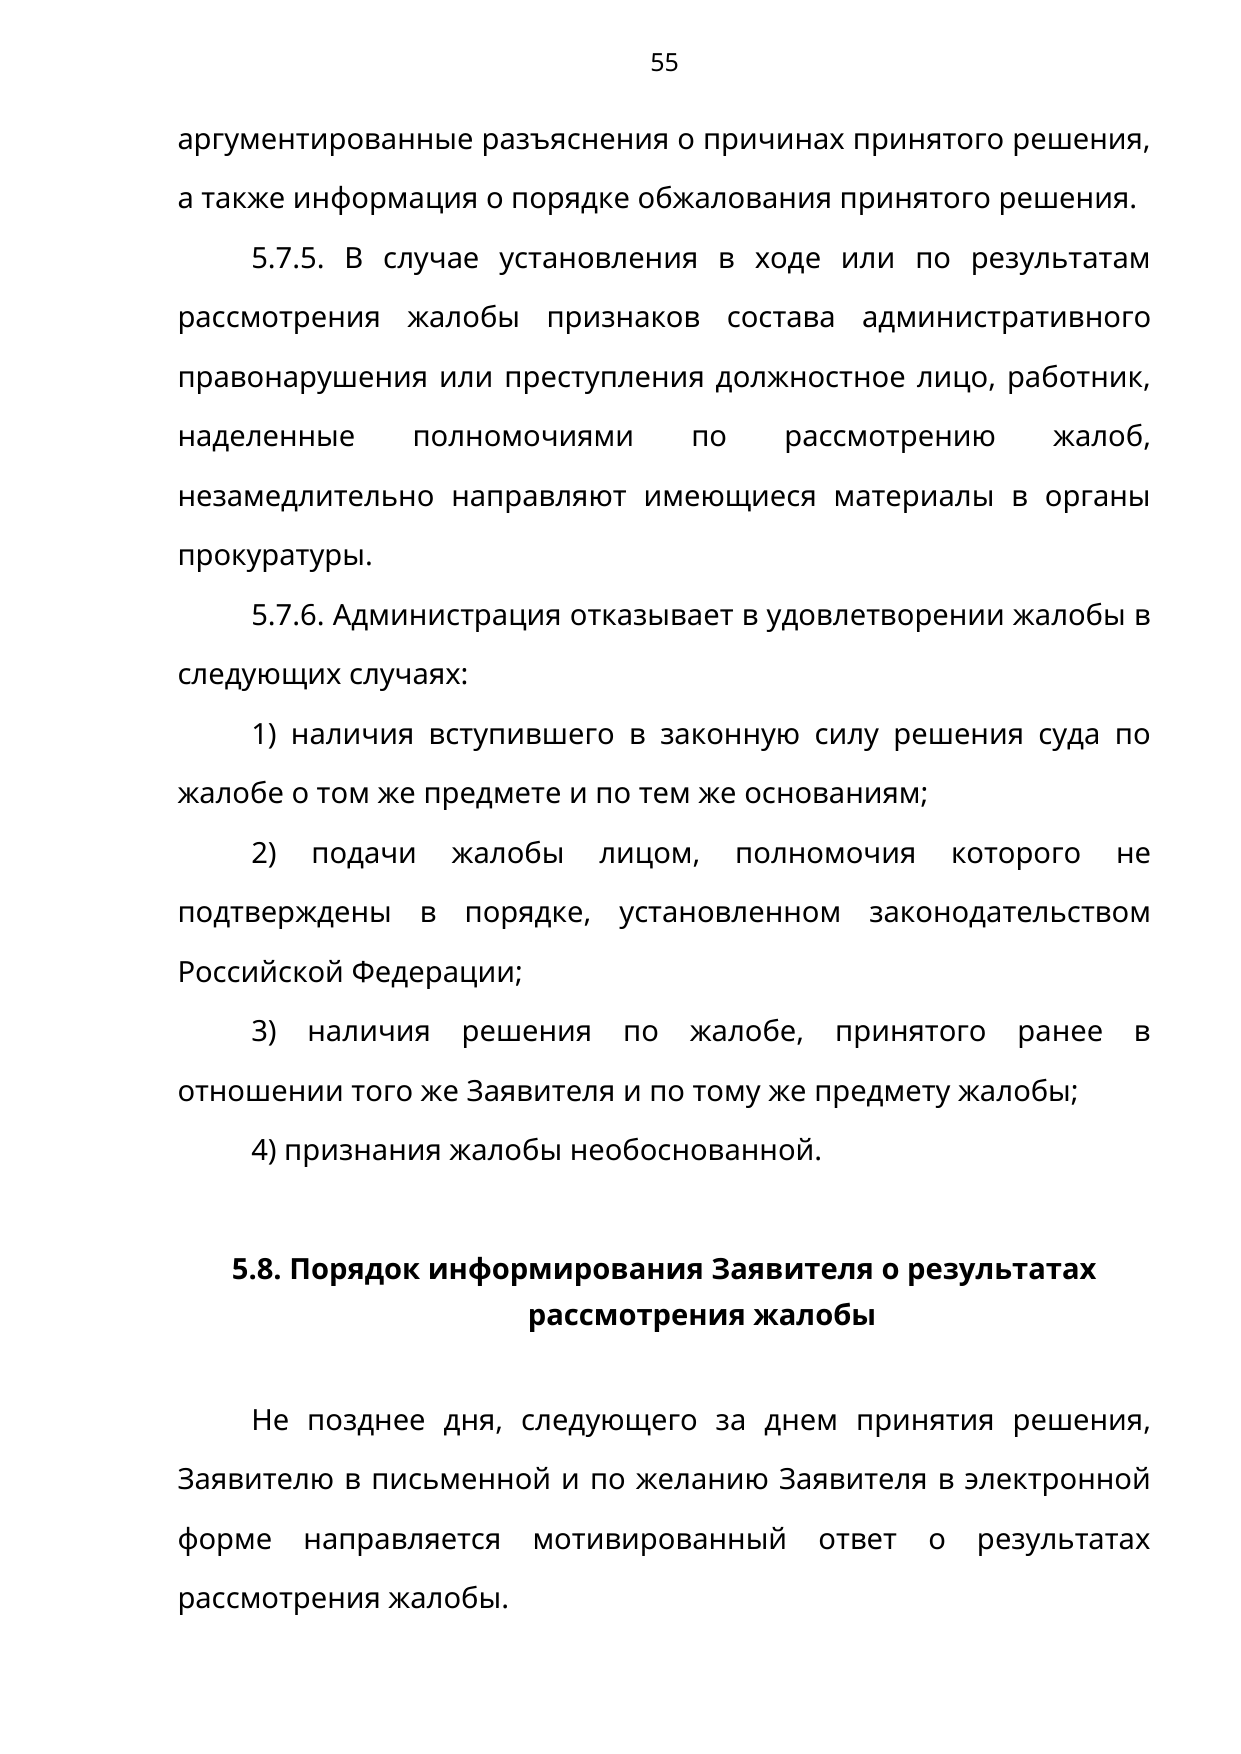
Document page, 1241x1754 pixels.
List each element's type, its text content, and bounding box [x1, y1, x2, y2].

text рассмотрения жалобы [177, 1294, 1152, 1333]
text 3) наличия решения по жалобе, принятого ранее в отношении того же Заявителя и по тому же предмету жалобы; [177, 1010, 1152, 1109]
text 5.7.6. Администрация отказывает в удовлетворении жалобы в следующих случаях: [177, 594, 1152, 693]
text 5.7.5. В случае установления в ходе или по результатам рассмотрения жалобы признаков состава административного правонарушения или преступления должностное лицо, работник, наделенные полномочиями по рассмотрению жалоб, незамедлительно направляют имеющиеся материалы в органы прокуратуры. [177, 237, 1152, 574]
text 2) подачи жалобы лицом, полномочия которого не подтверждены в порядке, установленном законодательством Российской Федерации; [177, 832, 1152, 991]
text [177, 118, 1152, 217]
text Не позднее дня, следующего за днем принятия решения, Заявителю в письменной и по желанию Заявителя в электронной форме направляется мотивированный ответ о результатах рассмотрения жалобы. [177, 1399, 1152, 1617]
text 4) признания жалобы необоснованной. [177, 1129, 1152, 1169]
text 5.8. Порядок информирования Заявителя о результатах [177, 1248, 1152, 1288]
text 1) наличия вступившего в законную силу решения суда по жалобе о том же предмете и по тем же основаниям; [177, 713, 1152, 812]
